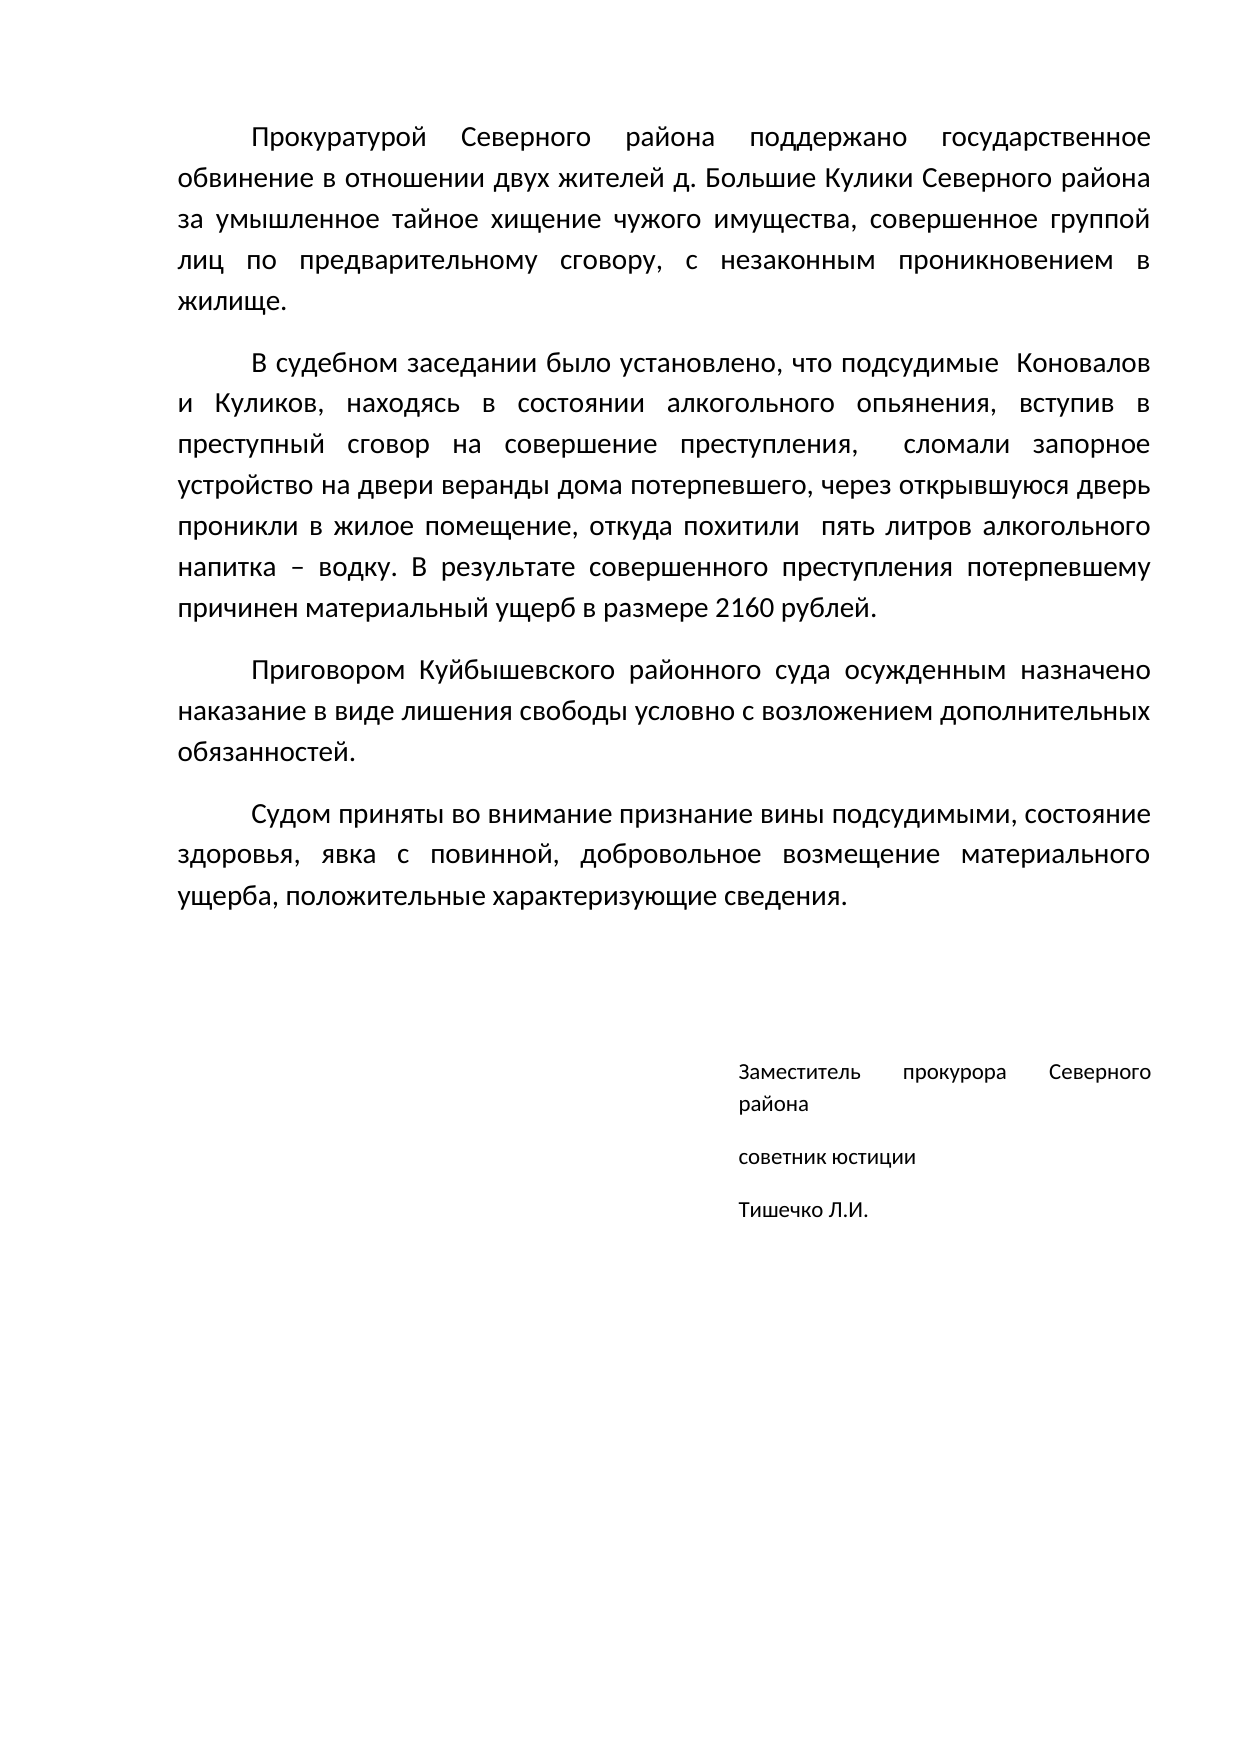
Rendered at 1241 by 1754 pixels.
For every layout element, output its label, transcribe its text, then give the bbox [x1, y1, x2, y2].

text Прокуратурой Северного района поддержано государственное обвинение в отношении двух жителей д. Большие Кулики Северного района за умышленное тайное хищение чужого имущества, совершенное группой лиц по предварительному сговору, с незаконным проникновением в жилище. [177, 118, 1152, 317]
text Приговором Куйбышевского районного суда осужденным назначено наказание в виде лишения свободы условно с возложением дополнительных обязанностей. [177, 651, 1152, 768]
text Заместитель прокурора Северного района [738, 1057, 1152, 1117]
text Судом приняты во внимание признание вины подсудимыми, состояние здоровья, явка с повинной, добровольное возмещение материального ущерба, положительные характеризующие сведения. [177, 795, 1152, 912]
text советник юстиции [738, 1142, 1152, 1170]
text Тишечко Л.И. [738, 1195, 1152, 1223]
text В судебном заседании было установлено, что подсудимые Коновалов и Куликов, находясь в состоянии алкогольного опьянения, вступив в преступный сговор на совершение преступления, сломали запорное устройство на двери веранды дома потерпевшего, через открывшуюся дверь проникли в жилое помещение, откуда похитили пять литров алкогольного напитка – водку. В результате совершенного преступления потерпевшему причинен материальный ущерб в размере 2160 рублей. [177, 344, 1152, 625]
